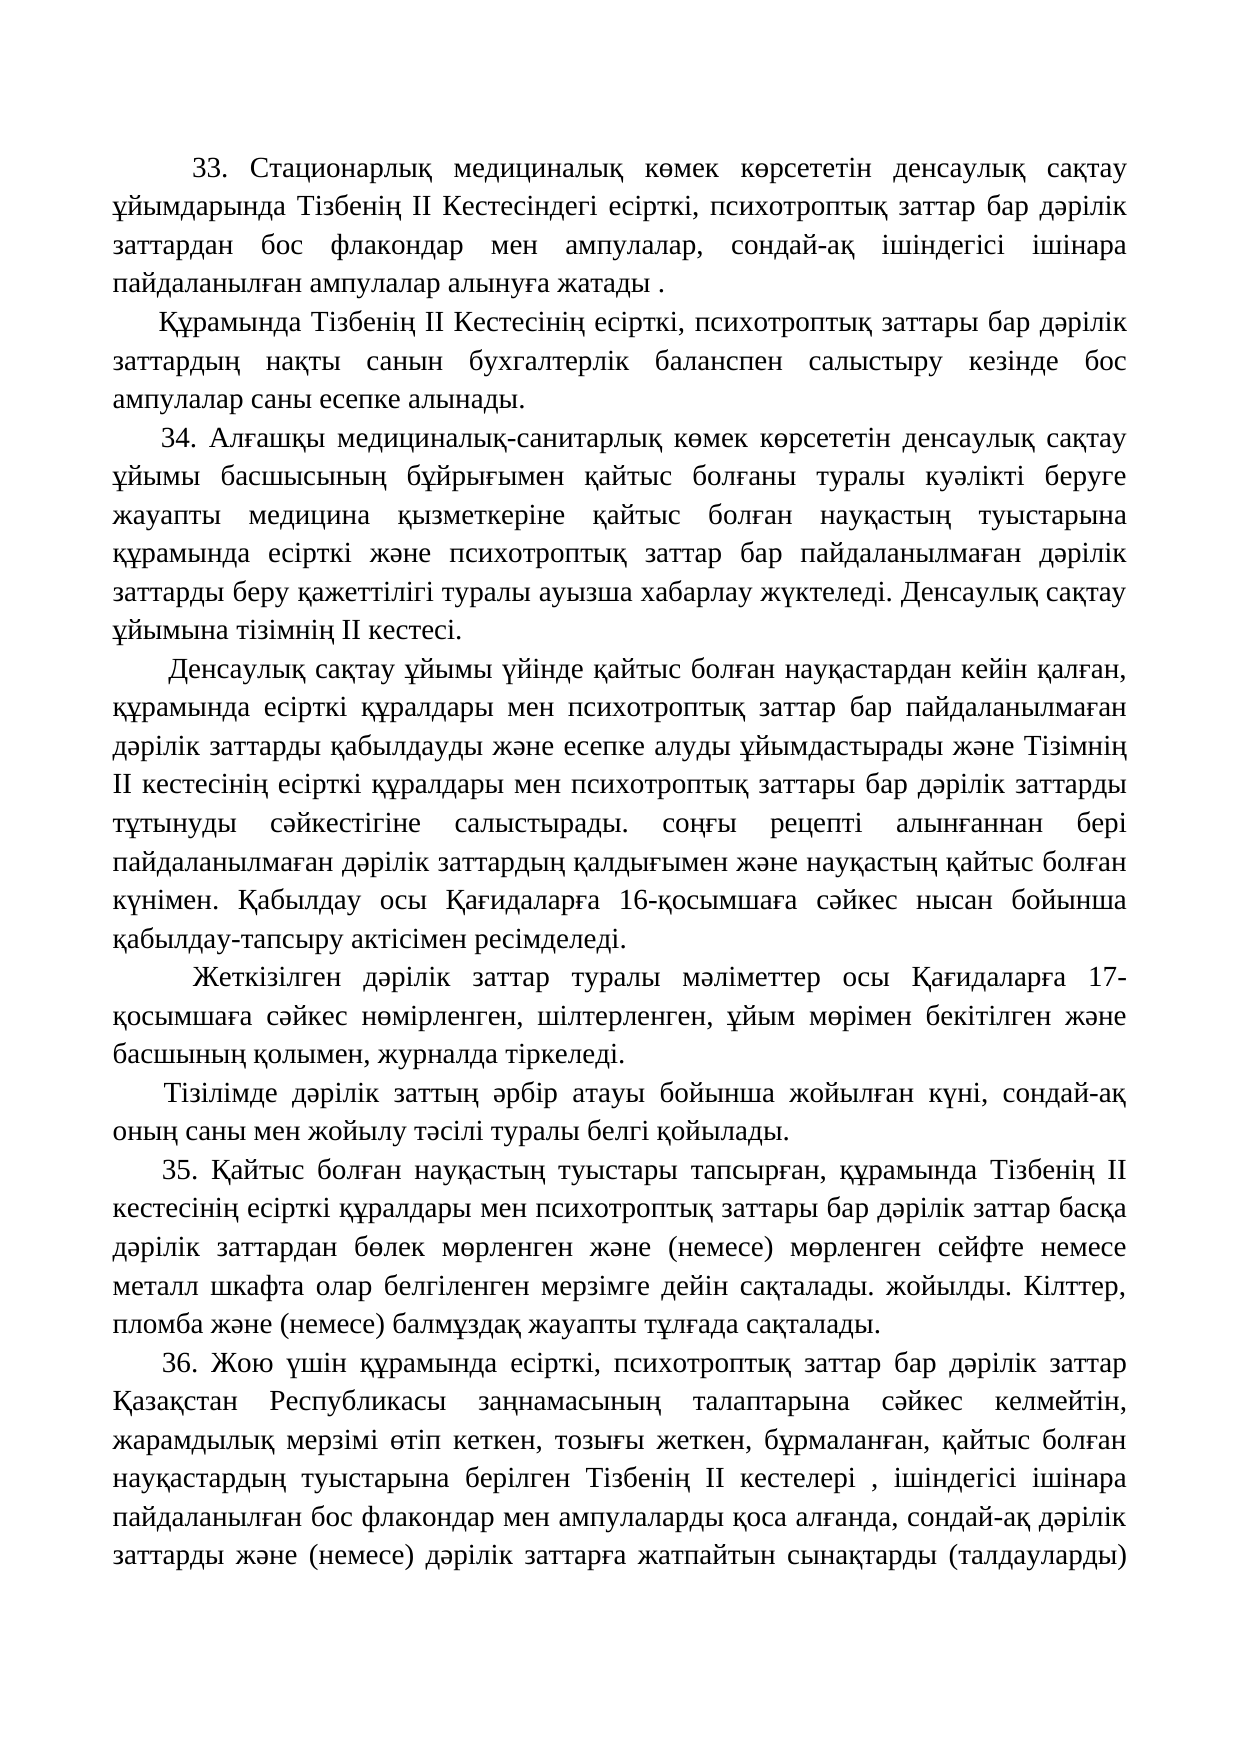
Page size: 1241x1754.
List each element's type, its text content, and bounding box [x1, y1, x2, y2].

text Денсаулық сақтау ұйымы үйінде қайтыс болған науқастардан кейін қалған, құрамында есірткі құралдары мен психотроптық заттар бар пайдаланылмаған дәрілік заттарды қабылдауды және есепке алуды ұйымдастырады және Тізімнің II кестесінің есірткі құралдары мен психотроптық заттары бар дәрілік заттарды тұтынуды сәйкестігіне салыстырады. соңғы рецепті алынғаннан бері пайдаланылмаған дәрілік заттардың қалдығымен және науқастың қайтыс болған күнімен. Қабылдау осы Қағидаларға 16-қосымшаға сәйкес нысан бойынша қабылдау-тапсыру актісімен ресімделеді. [112, 651, 1128, 954]
text Жеткізілген дәрілік заттар туралы мәліметтер осы Қағидаларға 17-қосымшаға сәйкес нөмірленген, шілтерленген, ұйым мөрімен бекітілген және басшының қолымен, журналда тіркеледі. [112, 959, 1128, 1070]
text Құрамында Тізбенің ІІ Кестесінің есірткі, психотроптық заттары бар дәрілік заттардың нақты санын бухгалтерлік баланспен салыстыру кезінде бос ампулалар саны есепке алынады. [112, 304, 1128, 415]
text 33. Стационарлық медициналық көмек көрсететін денсаулық сақтау ұйымдарында Тізбенің ІІ Кестесіндегі есірткі, психотроптық заттар бар дәрілік заттардан бос флакондар мен ампулалар, сондай-ақ ішіндегісі ішінара пайдаланылған ампулалар алынуға жатады . [112, 150, 1128, 299]
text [112, 1345, 1128, 1571]
text 34. Алғашқы медициналық-санитарлық көмек көрсететін денсаулық сақтау ұйымы басшысының бұйрығымен қайтыс болғаны туралы куәлікті беруге жауапты медицина қызметкеріне қайтыс болған науқастың туыстарына құрамында есірткі және психотроптық заттар бар пайдаланылмаған дәрілік заттарды беру қажеттілігі туралы ауызша хабарлау жүктеледі. Денсаулық сақтау ұйымына тізімнің II кестесі. [112, 420, 1128, 646]
text Тізілімде дәрілік заттың әрбір атауы бойынша жойылған күні, сондай-ақ оның саны мен жойылу тәсілі туралы белгі қойылады. [112, 1075, 1128, 1147]
text 35. Қайтыс болған науқастың туыстары тапсырған, құрамында Тізбенің II кестесінің есірткі құралдары мен психотроптық заттары бар дәрілік заттар басқа дәрілік заттардан бөлек мөрленген және (немесе) мөрленген сейфте немесе металл шкафта олар белгіленген мерзімге дейін сақталады. жойылды. Кілттер, пломба және (немесе) балмұздақ жауапты тұлғада сақталады. [112, 1152, 1128, 1340]
